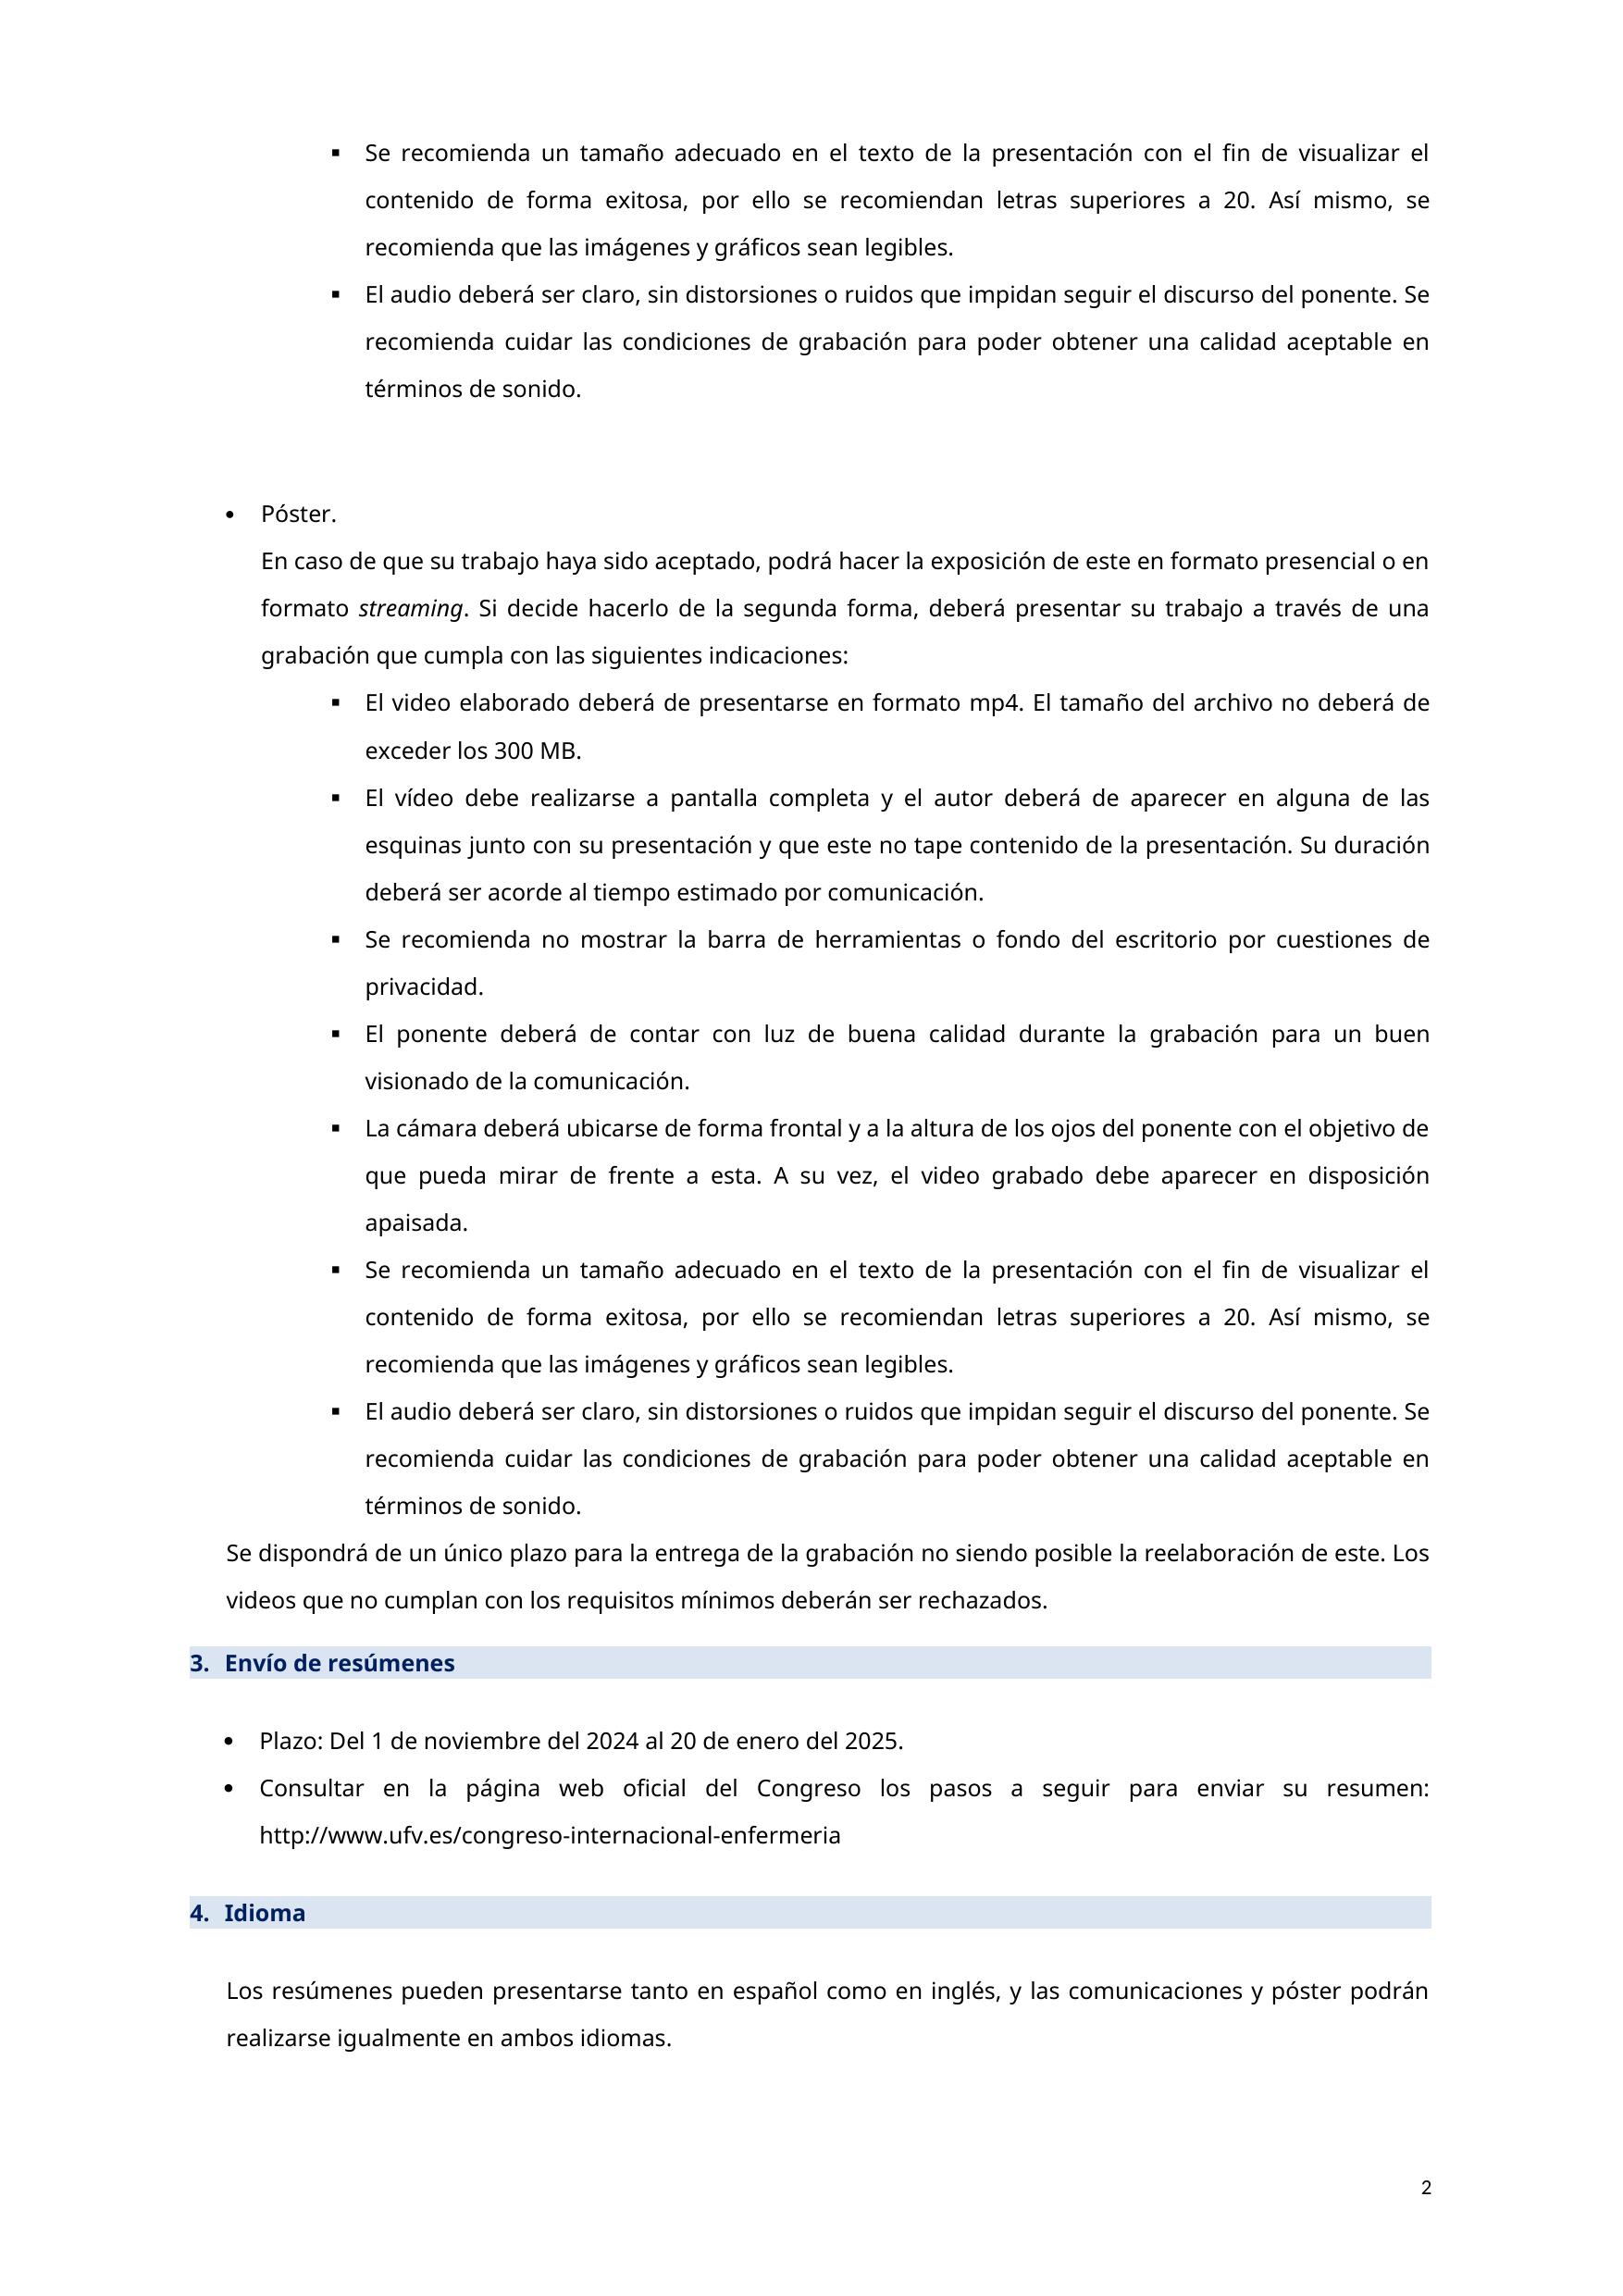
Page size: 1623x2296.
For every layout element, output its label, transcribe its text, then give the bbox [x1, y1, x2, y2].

list El vídeo debe realizarse a pantalla completa y el autor deberá de aparecer en alguna de las esquinas junto con su presentación y que este no tape contenido de la presentación. Su duración deberá ser acorde al tiempo estimado por comunicación. [330, 781, 1431, 907]
list En caso de que su trabajo haya sido aceptado, podrá hacer la exposición de este en formato presencial o en formato streaming. Si decide hacerlo de la segunda forma, deberá presentar su trabajo a través de una grabación que cumpla con las siguientes indicaciones: [261, 545, 1431, 671]
list Se dispondrá de un único plazo para la entrega de la grabación no siendo posible la reelaboración de este. Los videos que no cumplan con los requisitos mínimos deberán ser rechazados. [226, 1537, 1431, 1616]
list La cámara deberá ubicarse de forma frontal y a la altura de los ojos del ponente con el objetivo de que pueda mirar de frente a esta. A su vez, el video grabado debe aparecer en disposición apaisada. [330, 1111, 1431, 1238]
subtitle Envío de resúmenes [190, 1646, 1431, 1679]
list El audio deberá ser claro, sin distorsiones o ruidos que impidan seguir el discurso del ponente. Se recomienda cuidar las condiciones de grabación para poder obtener una calidad aceptable en términos de sonido. [330, 279, 1431, 404]
list El ponente deberá de contar con luz de buena calidad durante la grabación para un buen visionado de la comunicación. [330, 1017, 1431, 1096]
list Se recomienda no mostrar la barra de herramientas o fondo del escritorio por cuestiones de privacidad. [330, 923, 1431, 1001]
subtitle Idioma [190, 1896, 1431, 1929]
list El video elaborado deberá de presentarse en formato mp4. El tamaño del archivo no deberá de exceder los 300 MB. [330, 687, 1431, 765]
list Póster. [226, 498, 1431, 529]
list Plazo: Del 1 de noviembre del 2024 al 20 de enero del 2025. [225, 1724, 1431, 1756]
list Se recomienda un tamaño adecuado en el texto de la presentación con el fin de visualizar el contenido de forma exitosa, por ello se recomiendan letras superiores a 20. Así mismo, se recomienda que las imágenes y gráficos sean legibles. [330, 1253, 1431, 1380]
list Se recomienda un tamaño adecuado en el texto de la presentación con el fin de visualizar el contenido de forma exitosa, por ello se recomiendan letras superiores a 20. Así mismo, se recomienda que las imágenes y gráficos sean legibles. [330, 137, 1431, 263]
list Los resúmenes pueden presentarse tanto en español como en inglés, y las comunicaciones y póster podrán realizarse igualmente en ambos idiomas. [226, 1974, 1431, 2054]
list El audio deberá ser claro, sin distorsiones o ruidos que impidan seguir el discurso del ponente. Se recomienda cuidar las condiciones de grabación para poder obtener una calidad aceptable en términos de sonido. [330, 1396, 1431, 1521]
list Consultar en la página web oficial del Congreso los pasos a seguir para enviar su resumen: http://www.ufv.es/congreso-internacional-enfermeria [225, 1771, 1431, 1851]
